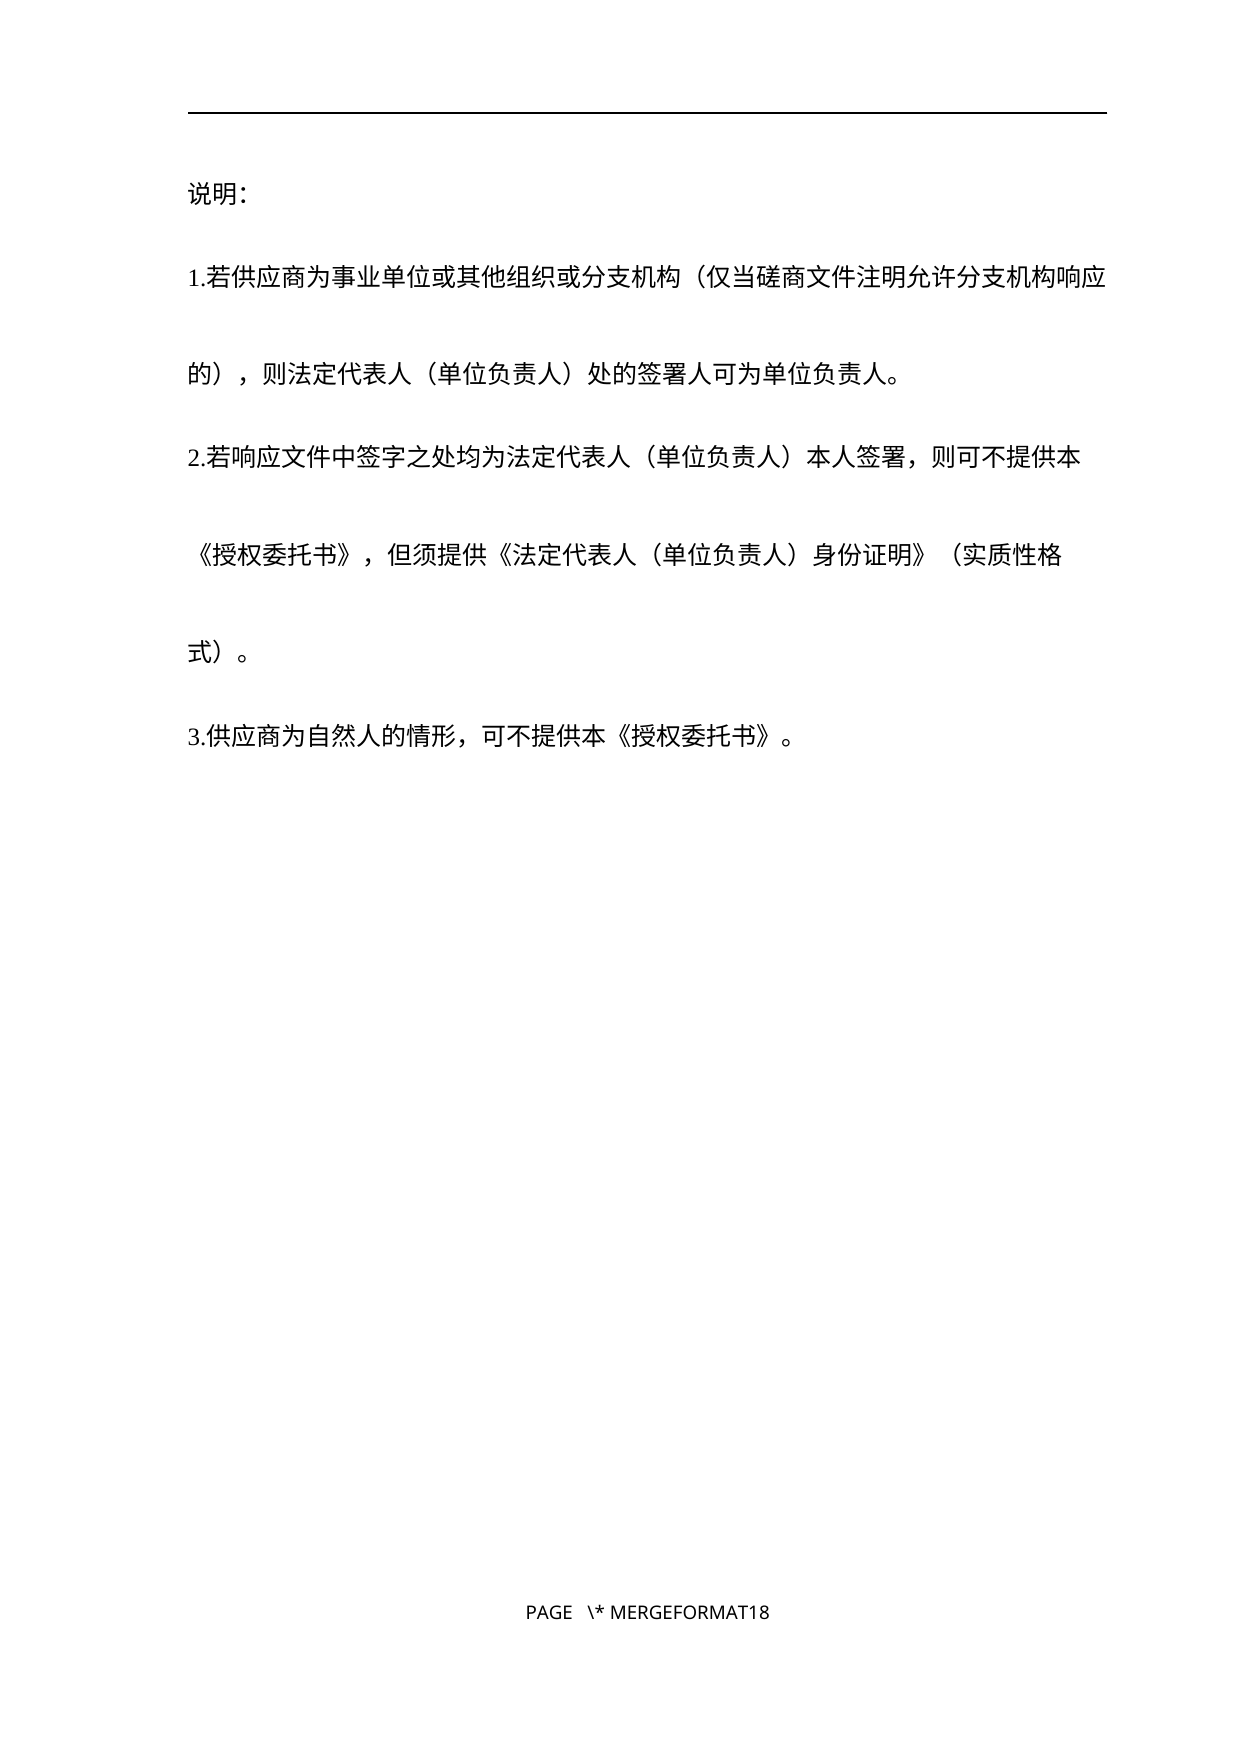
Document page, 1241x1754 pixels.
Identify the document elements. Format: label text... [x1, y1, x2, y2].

text 2.若响应文件中签字之处均为法定代表人（单位负责人）本人签署，则可不提供本《授权委托书》，但须提供《法定代表人（单位负责人）身份证明》（实质性格式）。 [187, 423, 1107, 683]
text 说明： [187, 160, 1107, 225]
text 1.若供应商为事业单位或其他组织或分支机构（仅当磋商文件注明允许分支机构响应的），则法定代表人（单位负责人）处的签署人可为单位负责人。 [187, 243, 1107, 405]
text 3.供应商为自然人的情形，可不提供本《授权委托书》。 [187, 702, 1107, 767]
